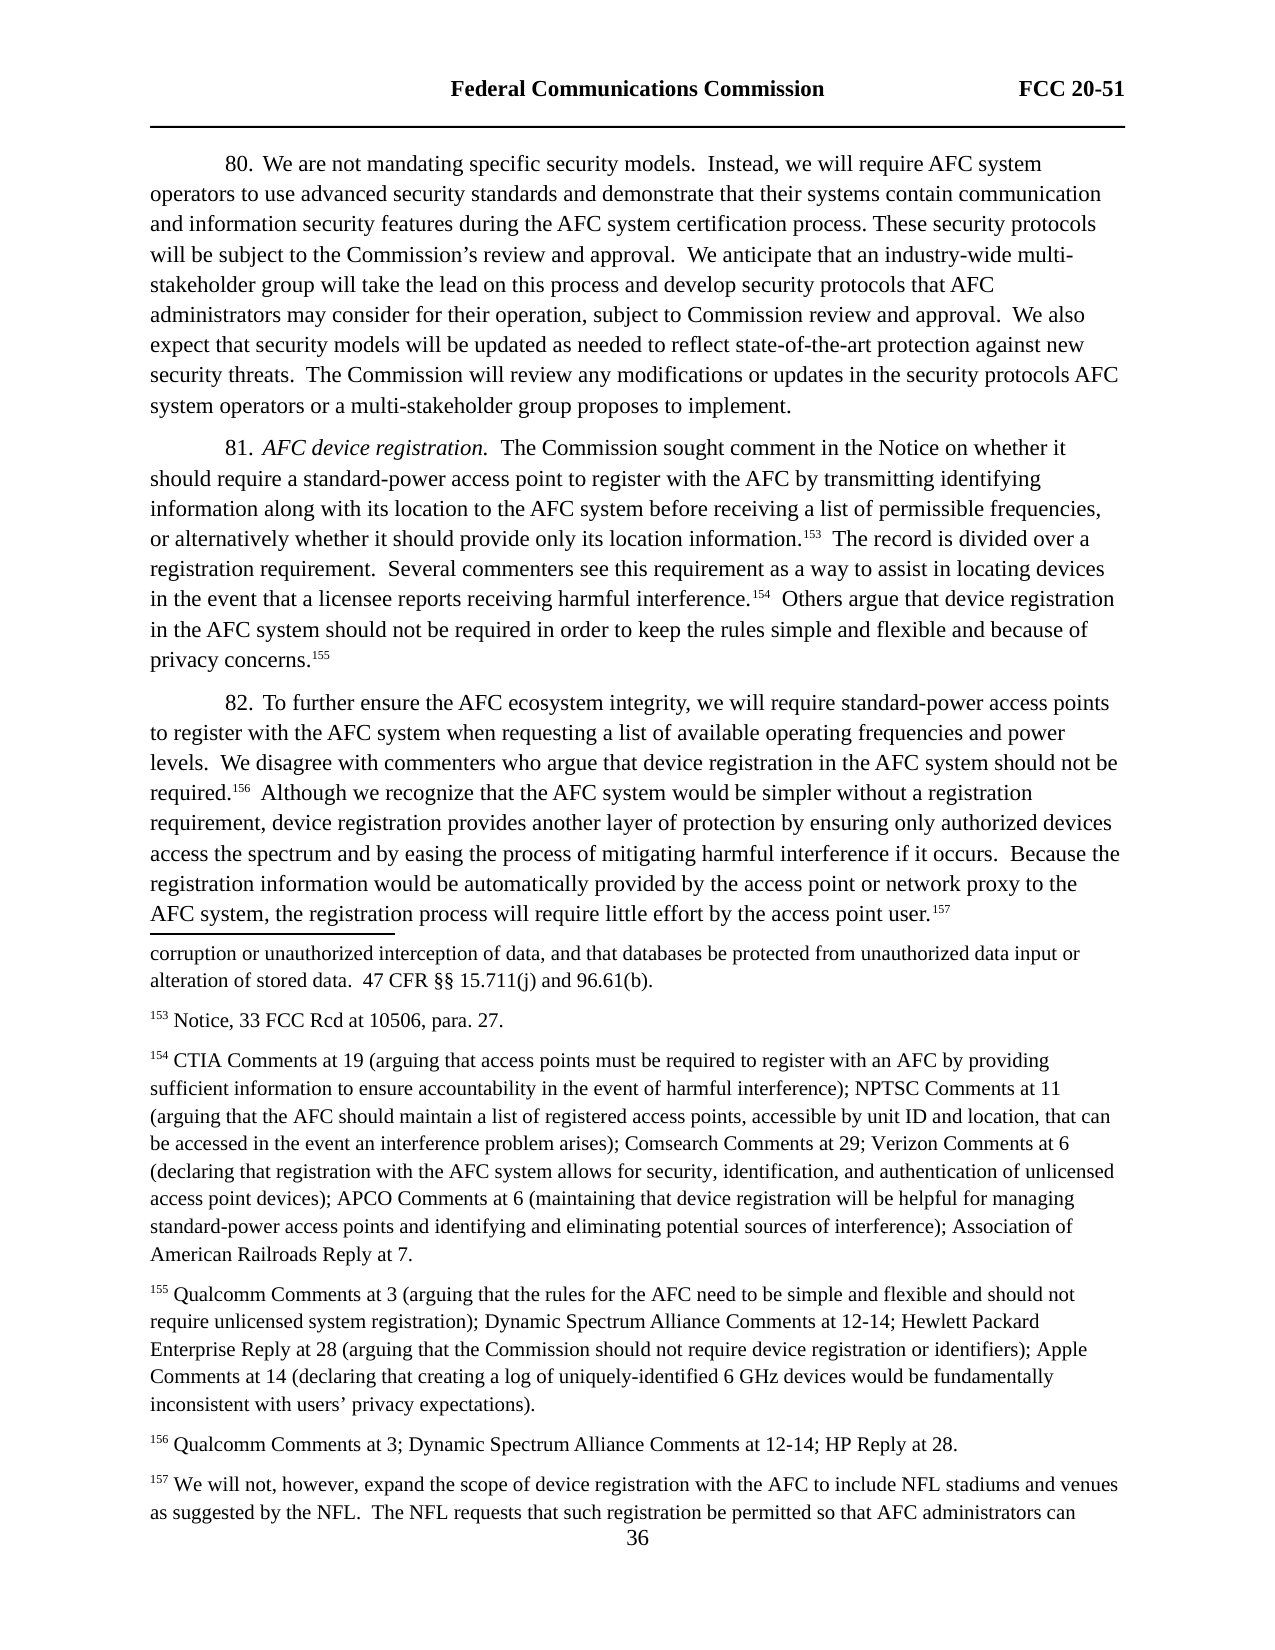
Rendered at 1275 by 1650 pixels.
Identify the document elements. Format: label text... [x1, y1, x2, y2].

text AFC device registration. The Commission sought comment in the Notice on whether it should require a standard-power access point to register with the AFC by transmitting identifying information along with its location to the AFC system before receiving a list of permissible frequencies, or alternatively whether it should provide only its location information. The record is divided over a registration requirement. Several commenters see this requirement as a way to assist in locating devices in the event that a licensee reports receiving harmful interference. Others argue that device registration in the AFC system should not be required in order to keep the rules simple and flexible and because of privacy concerns. [150, 434, 1125, 672]
text To further ensure the AFC ecosystem integrity, we will require standard-power access points to register with the AFC system when requesting a list of available operating frequencies and power levels. We disagree with commenters who argue that device registration in the AFC system should not be required. Although we recognize that the AFC system would be simpler without a registration requirement, device registration provides another layer of protection by ensuring only authorized devices access the spectrum and by easing the process of mitigating harmful interference if it occurs. Because the registration information would be automatically provided by the access point or network proxy to the AFC system, the registration process will require little effort by the access point user. [150, 688, 1125, 926]
text We are not mandating specific security models. Instead, we will require AFC system operators to use advanced security standards and demonstrate that their systems contain communication and information security features during the AFC system certification process. These security protocols will be subject to the Commission’s review and approval. We anticipate that an industry-wide multi-stakeholder group will take the lead on this process and develop security protocols that AFC administrators may consider for their operation, subject to Commission review and approval. We also expect that security models will be updated as needed to reflect state-of-the-art protection against new security threats. The Commission will review any modifications or updates in the security protocols AFC system operators or a multi-stakeholder group proposes to implement. [150, 150, 1125, 418]
